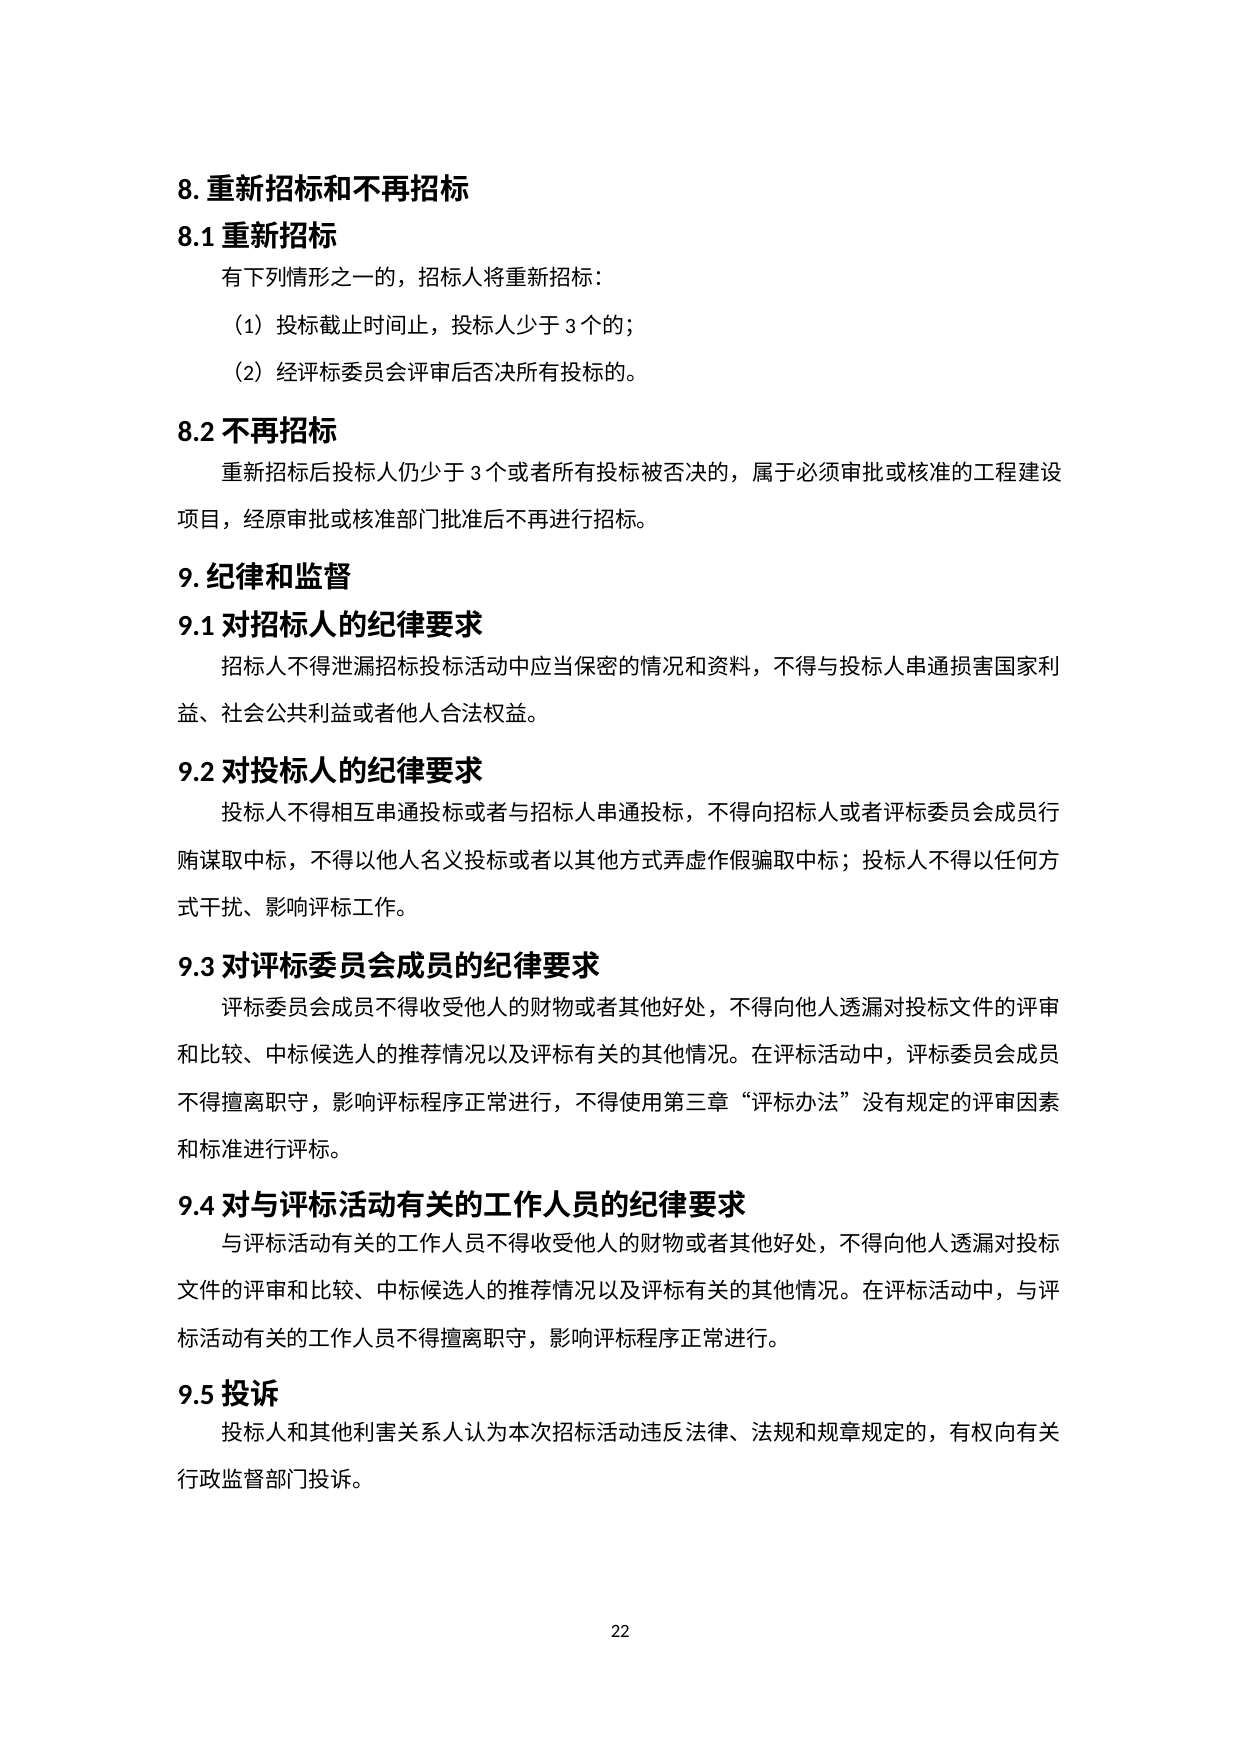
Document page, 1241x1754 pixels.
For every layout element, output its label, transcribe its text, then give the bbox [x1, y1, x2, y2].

subtitle 8. 重新招标和不再招标 [177, 165, 1063, 208]
subtitle 9.3 对评标委员会成员的纪律要求 [177, 942, 1063, 984]
text 投标人不得相互串通投标或者与招标人串通投标，不得向招标人或者评标委员会成员行贿谋取中标，不得以他人名义投标或者以其他方式弄虚作假骗取中标；投标人不得以任何方式干扰、影响评标工作。 [177, 795, 1063, 922]
text 有下列情形之一的，招标人将重新招标： [177, 260, 1063, 292]
subtitle 9.2 对投标人的纪律要求 [177, 748, 1063, 790]
text （1）投标截止时间止，投标人少于3个的； [177, 308, 1063, 339]
subtitle 8.2 不再招标 [177, 407, 1063, 449]
text 评标委员会成员不得收受他人的财物或者其他好处，不得向他人透漏对投标文件的评审和比较、中标候选人的推荐情况以及评标有关的其他情况。在评标活动中，评标委员会成员不得擅离职守，影响评标程序正常进行，不得使用第三章“评标办法”没有规定的评审因素和标准进行评标。 [177, 989, 1063, 1164]
subtitle 9.5 投诉 [177, 1371, 1063, 1413]
subtitle 9.1 对招标人的纪律要求 [177, 601, 1063, 643]
text 重新招标后投标人仍少于3个或者所有投标被否决的，属于必须审批或核准的工程建设项目，经原审批或核准部门批准后不再进行招标。 [177, 454, 1063, 534]
text （2）经评标委员会评审后否决所有投标的。 [177, 355, 1063, 387]
subtitle 9. 纪律和监督 [177, 554, 1063, 596]
text 投标人和其他利害关系人认为本次招标活动违反法律、法规和规章规定的，有权向有关行政监督部门投诉。 [177, 1415, 1063, 1494]
text 招标人不得泄漏招标投标活动中应当保密的情况和资料，不得与投标人串通损害国家利益、社会公共利益或者他人合法权益。 [177, 649, 1063, 728]
text 与评标活动有关的工作人员不得收受他人的财物或者其他好处，不得向他人透漏对投标文件的评审和比较、中标候选人的推荐情况以及评标有关的其他情况。在评标活动中，与评标活动有关的工作人员不得擅离职守，影响评标程序正常进行。 [177, 1226, 1063, 1353]
subtitle 9.4 对与评标活动有关的工作人员的纪律要求 [177, 1182, 1063, 1224]
subtitle 8.1 重新招标 [177, 213, 1063, 255]
